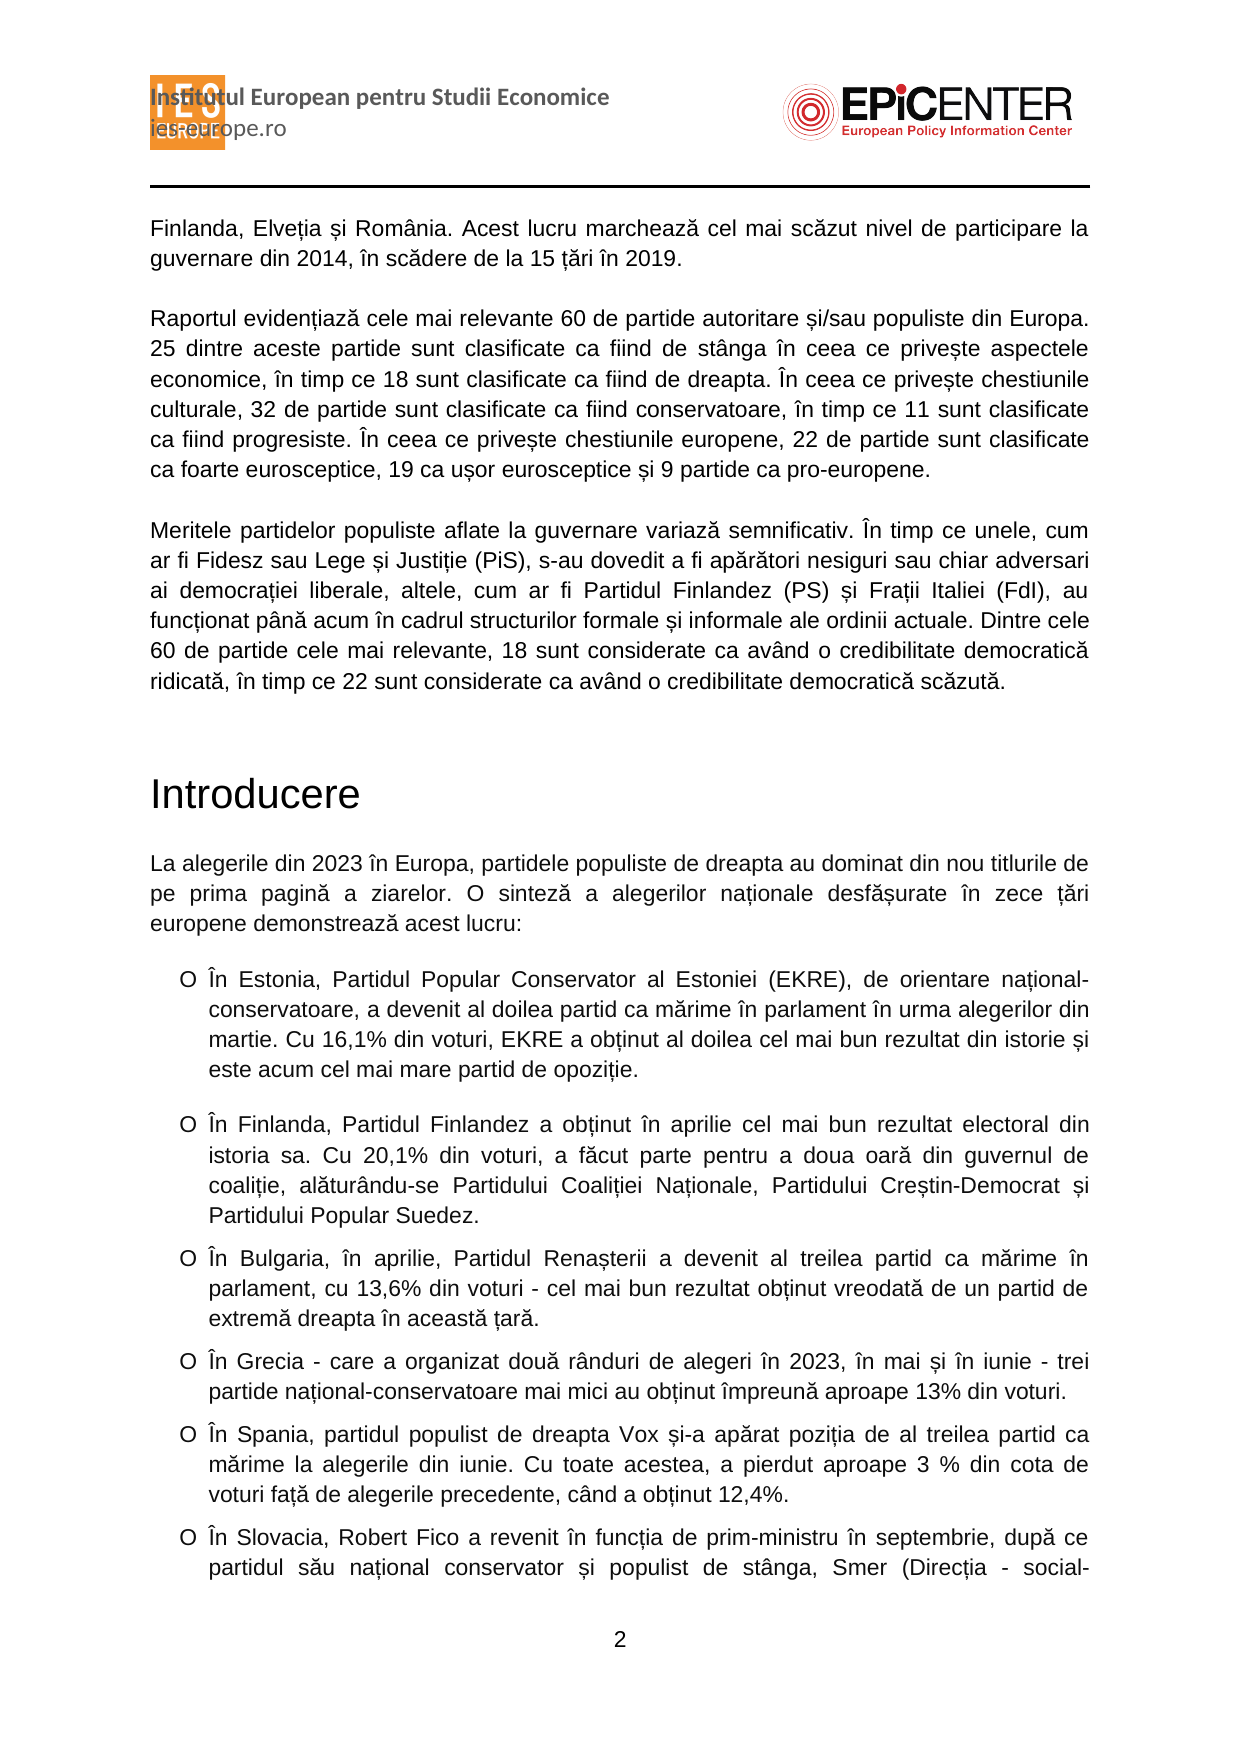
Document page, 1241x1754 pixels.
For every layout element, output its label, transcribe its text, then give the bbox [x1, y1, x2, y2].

picture [769, 75, 1091, 150]
text Meritele partidelor populiste aflate la guvernare variază semnificativ. În timp ce unele, cum ar fi Fidesz sau Lege și Justiție (PiS), s-au dovedit a fi apărători nesiguri sau chiar adversari ai democrației liberale, altele, cum ar fi Partidul Finlandez (PS) și Frații Italiei (FdI), au funcționat până acum în cadrul structurilor formale și informale ale ordinii actuale. Dintre cele 60 de partide cele mai relevante, 18 sunt considerate ca având o credibilitate democratică ridicată, în timp ce 22 sunt considerate ca având o credibilitate democratică scăzută. [150, 517, 1090, 694]
text O În Finlanda, Partidul Finlandez a obținut în aprilie cel mai bun rezultat electoral din istoria sa. Cu 20,1% din voturi, a făcut parte pentru a doua oară din guvernul de coaliție, alăturându-se Partidului Coaliției Naționale, Partidului Creștin-Democrat și Partidului Popular Suedez. [142, 1111, 1090, 1228]
text O În Estonia, Partidul Popular Conservator al Estoniei (EKRE), de orientare național-conservatoare, a devenit al doilea partid ca mărime în parlament în urma alegerilor din martie. Cu 16,1% din voturi, EKRE a obținut al doilea cel mai bun rezultat din istorie și este acum cel mai mare partid de opoziție. [142, 966, 1090, 1082]
subtitle Introducere [150, 770, 1090, 818]
picture [150, 75, 226, 150]
text O În Grecia - care a organizat două rânduri de alegeri în 2023, în mai și în iunie - trei partide național-conservatoare mai mici au obținut împreună aproape 13% din voturi. [142, 1348, 1090, 1404]
text O În Spania, partidul populist de dreapta Vox și-a apărat poziția de al treilea partid ca mărime la alegerile din iunie. Cu toate acestea, a pierdut aproape 3 % din cota de voturi față de alegerile precedente, când a obținut 12,4%. [142, 1421, 1090, 1507]
text Raportul evidențiază cele mai relevante 60 de partide autoritare și/sau populiste din Europa. 25 dintre aceste partide sunt clasificate ca fiind de stânga în ceea ce privește aspectele economice, în timp ce 18 sunt clasificate ca fiind de dreapta. În ceea ce privește chestiunile culturale, 32 de partide sunt clasificate ca fiind conservatoare, în timp ce 11 sunt clasificate ca fiind progresiste. În ceea ce privește chestiunile europene, 22 de partide sunt clasificate ca foarte eurosceptice, 19 ca ușor eurosceptice și 9 partide ca pro-europene. [150, 305, 1090, 483]
text O În Bulgaria, în aprilie, Partidul Renașterii a devenit al treilea partid ca mărime în parlament, cu 13,6% din voturi - cel mai bun rezultat obținut vreodată de un partid de extremă dreapta în această țară. [142, 1245, 1090, 1331]
text La alegerile din 2023 în Europa, partidele populiste de dreapta au dominat din nou titlurile de pe prima pagină a ziarelor. O sinteză a alegerilor naționale desfășurate în zece țări europene demonstrează acest lucru: [150, 850, 1090, 937]
